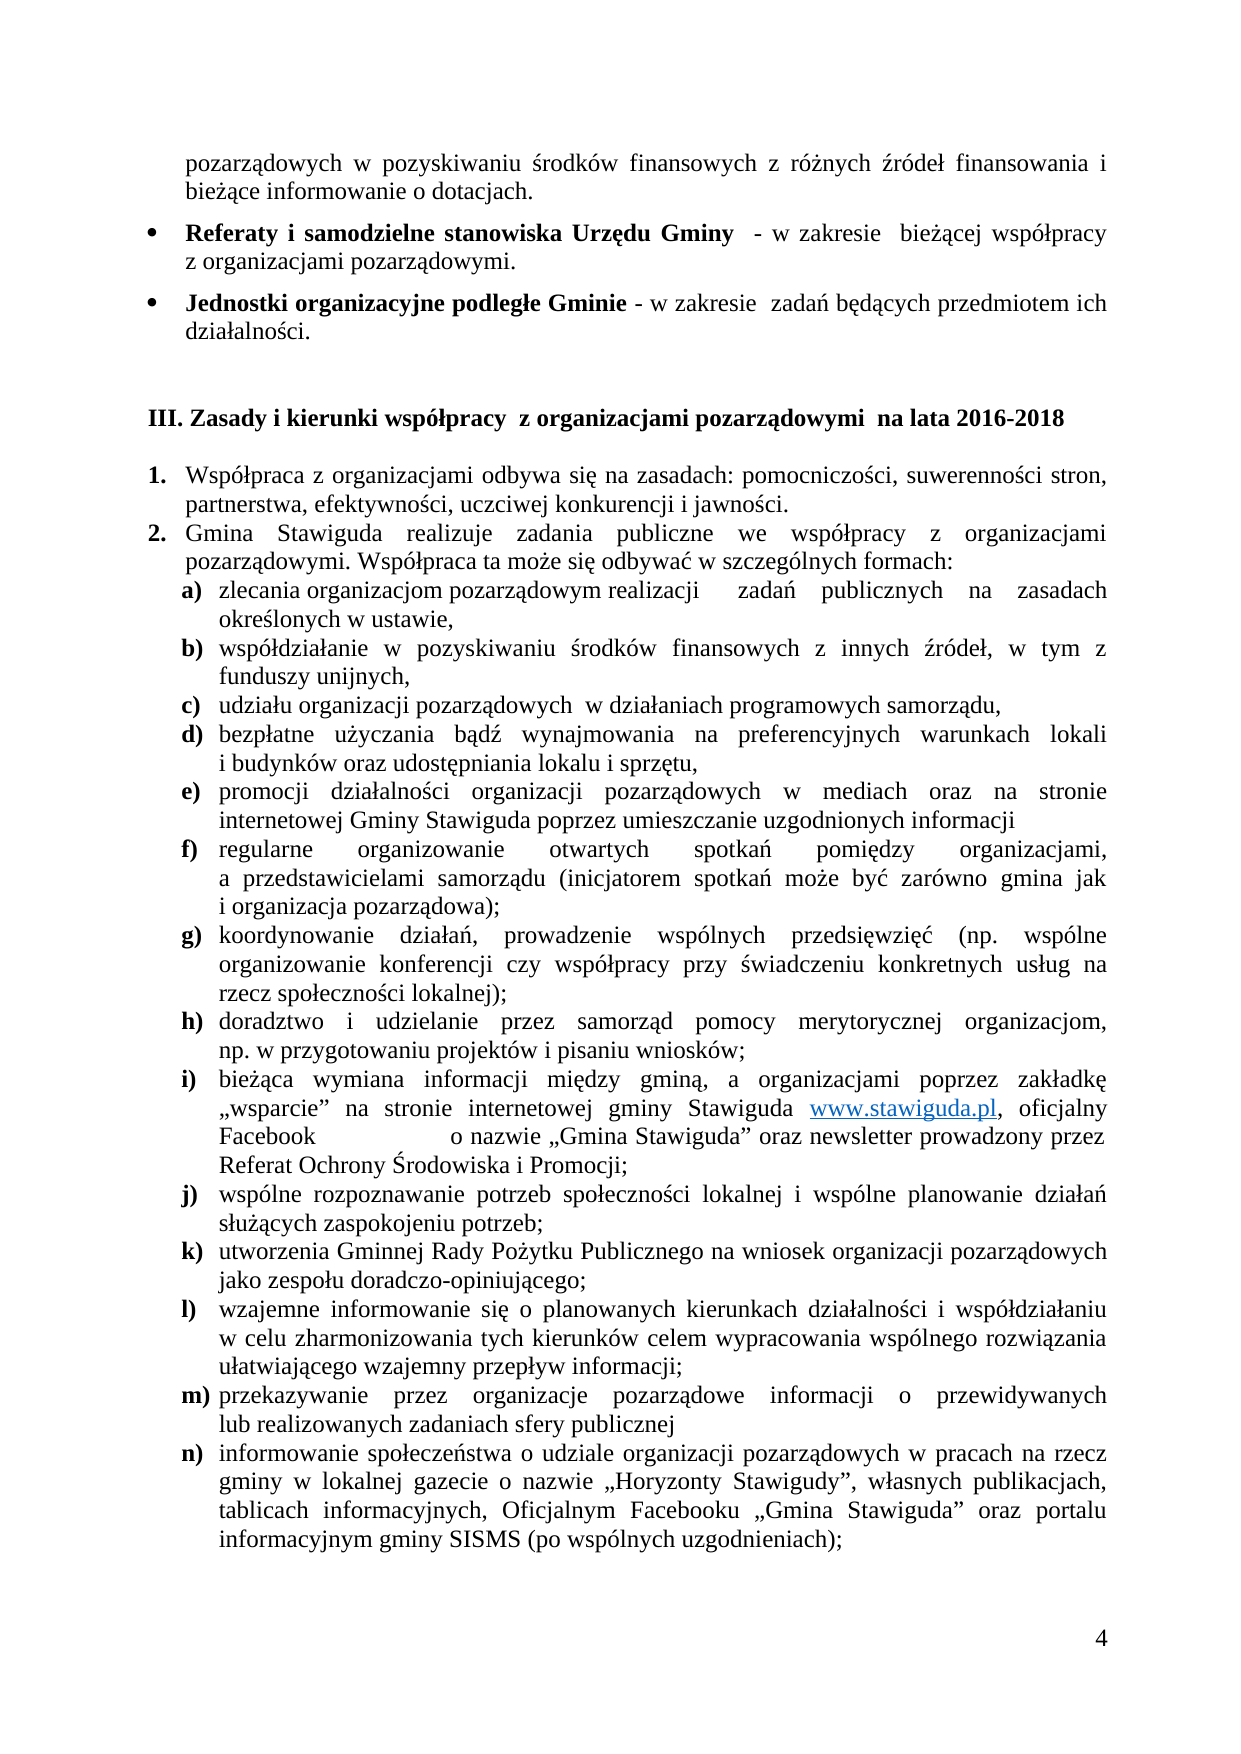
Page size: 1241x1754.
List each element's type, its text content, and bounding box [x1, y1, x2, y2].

list Współpraca z organizacjami odbywa się na zasadach: pomocniczości, suwerenności stron, partnerstwa, efektywności, uczciwej konkurencji i jawności. [148, 460, 1107, 518]
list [148, 148, 1107, 205]
list utworzenia Gminnej Rady Pożytku Publicznego na wniosek organizacji pozarządowych jako zespołu doradczo-opiniującego; [181, 1236, 1107, 1294]
list koordynowanie działań, prowadzenie wspólnych przedsięwzięć (np. wspólne organizowanie konferencji czy współpracy przy świadczeniu konkretnych usług na rzecz społeczności lokalnej); [181, 920, 1107, 1006]
list zlecania organizacjom pozarządowym realizacji zadań publicznych na zasadach określonych w ustawie, [181, 575, 1107, 633]
list regularne organizowanie otwartych spotkań pomiędzy organizacjami, a przedstawicielami samorządu (inicjatorem spotkań może być zarówno gmina jak i organizacja pozarządowa); [181, 834, 1107, 920]
list udziału organizacji pozarządowych w działaniach programowych samorządu, [181, 690, 1107, 719]
list współdziałanie w pozyskiwaniu środków finansowych z innych źródeł, w tym z funduszy unijnych, [181, 633, 1107, 690]
list wspólne rozpoznawanie potrzeb społeczności lokalnej i wspólne planowanie działań służących zaspokojeniu potrzeb; [181, 1179, 1107, 1236]
text III. Zasady i kierunki współpracy z organizacjami pozarządowymi na lata 2016-2018 [148, 403, 1107, 431]
list Jednostki organizacyjne podległe Gminie - w zakresie zadań będących przedmiotem ich działalności. [148, 288, 1107, 345]
list Gmina Stawiguda realizuje zadania publiczne we współpracy z organizacjami pozarządowymi. Współpraca ta może się odbywać w szczególnych formach: [148, 518, 1107, 575]
list wzajemne informowanie się o planowanych kierunkach działalności i współdziałaniu w celu zharmonizowania tych kierunków celem wypracowania wspólnego rozwiązania ułatwiającego wzajemny przepływ informacji; [181, 1294, 1107, 1380]
list doradztwo i udzielanie przez samorząd pomocy merytorycznej organizacjom, np. w przygotowaniu projektów i pisaniu wniosków; [181, 1006, 1107, 1064]
list przekazywanie przez organizacje pozarządowe informacji o przewidywanych lub realizowanych zadaniach sfery publicznej [181, 1380, 1107, 1438]
list Referaty i samodzielne stanowiska Urzędu Gminy - w zakresie bieżącej współpracy z organizacjami pozarządowymi. [148, 218, 1107, 275]
list bezpłatne użyczania bądź wynajmowania na preferencyjnych warunkach lokali i budynków oraz udostępniania lokalu i sprzętu, [181, 719, 1107, 776]
list bieżąca wymiana informacji między gminą, a organizacjami poprzez zakładkę „wsparcie” na stronie internetowej gminy Stawiguda www.stawiguda.pl, oficjalny Facebook o nazwie „Gmina Stawiguda” oraz newsletter prowadzony przez Referat Ochrony Środowiska i Promocji; [181, 1064, 1107, 1179]
list informowanie społeczeństwa o udziale organizacji pozarządowych w pracach na rzecz gminy w lokalnej gazecie o nazwie „Horyzonty Stawigudy”, własnych publikacjach, tablicach informacyjnych, Oficjalnym Facebooku „Gmina Stawiguda” oraz portalu informacyjnym gminy SISMS (po wspólnych uzgodnieniach); [181, 1438, 1107, 1553]
list promocji działalności organizacji pozarządowych w mediach oraz na stronie internetowej Gminy Stawiguda poprzez umieszczanie uzgodnionych informacji [181, 776, 1107, 834]
